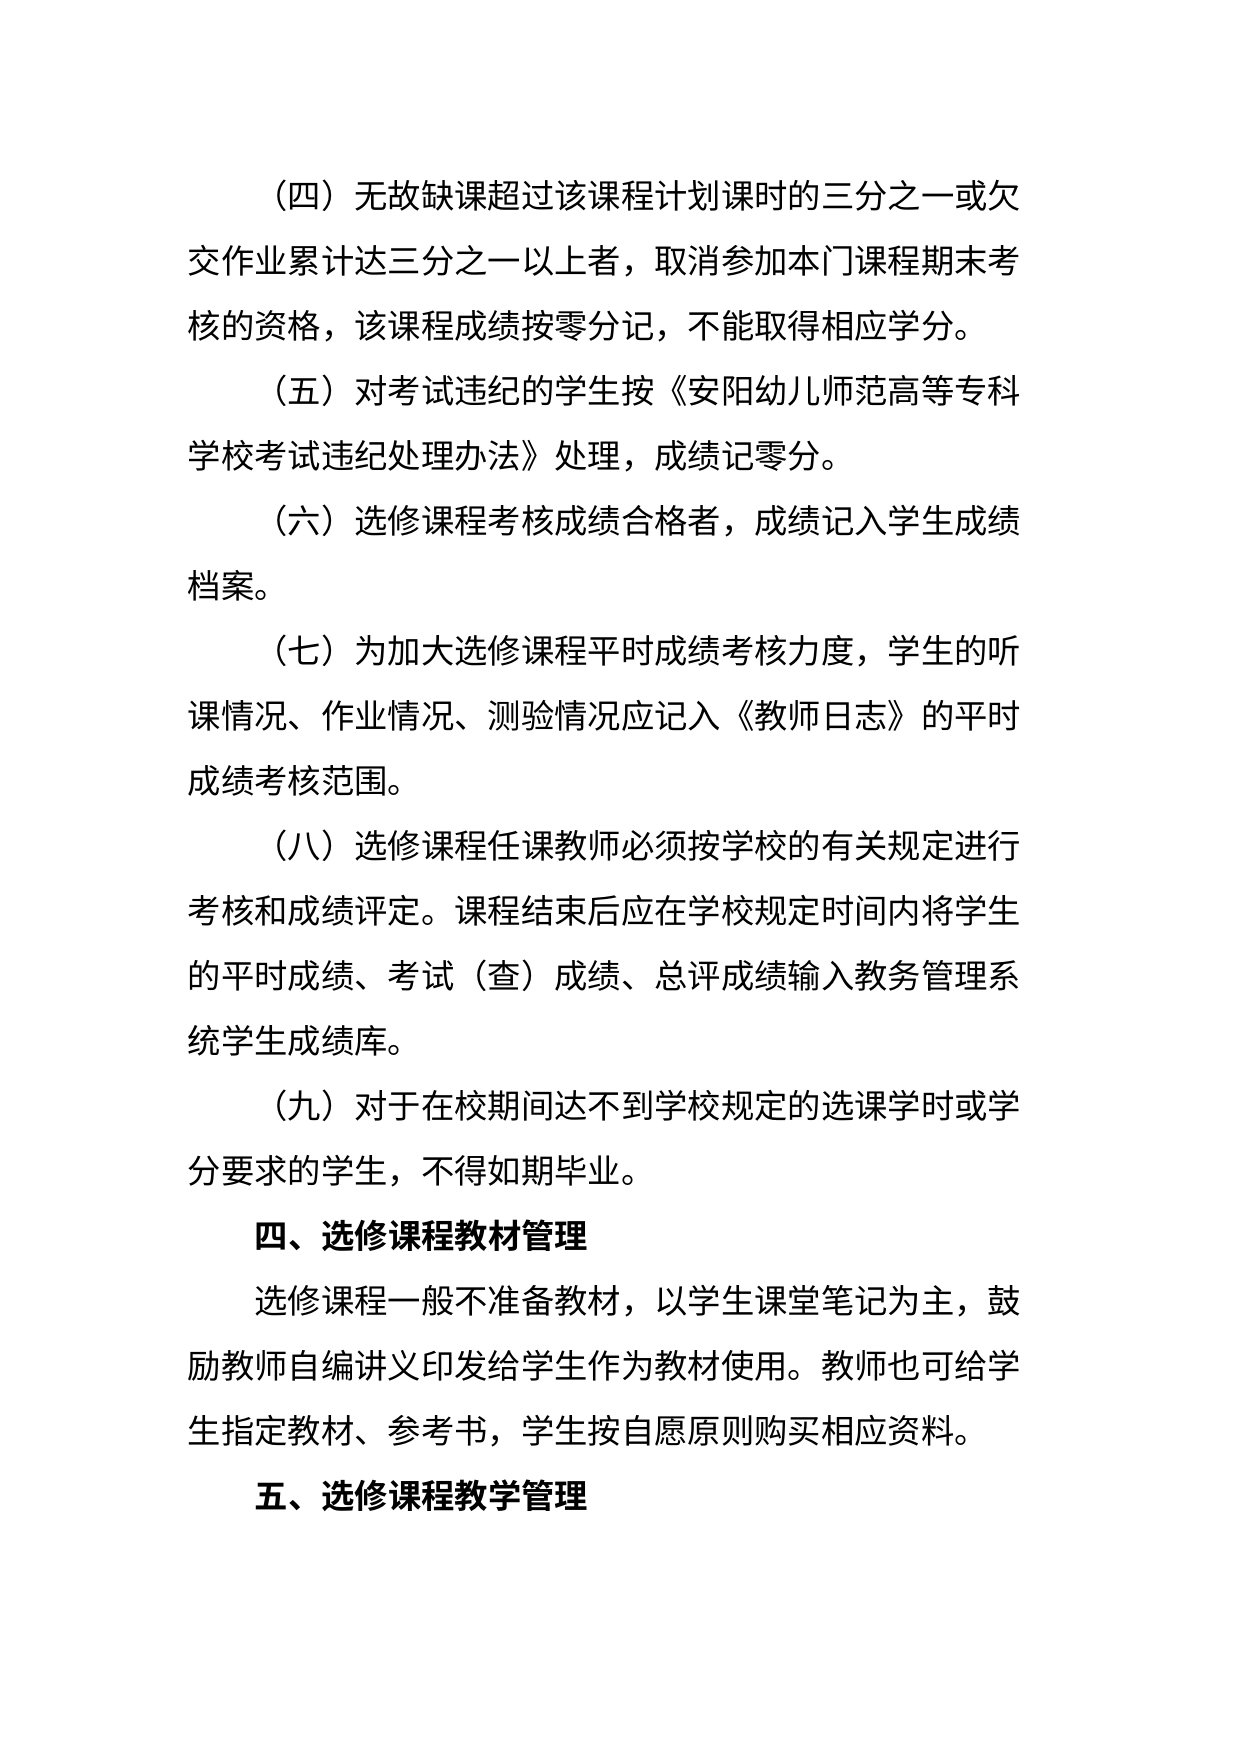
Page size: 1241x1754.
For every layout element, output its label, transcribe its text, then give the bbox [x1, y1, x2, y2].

text （五）对考试违纪的学生按《安阳幼儿师范高等专科学校考试违纪处理办法》处理，成绩记零分。 [187, 357, 1053, 487]
text （四）无故缺课超过该课程计划课时的三分之一或欠交作业累计达三分之一以上者，取消参加本门课程期末考核的资格，该课程成绩按零分记，不能取得相应学分。 [187, 162, 1053, 357]
text 选修课程一般不准备教材，以学生课堂笔记为主，鼓励教师自编讲义印发给学生作为教材使用。教师也可给学生指定教材、参考书，学生按自愿原则购买相应资料。 [187, 1267, 1053, 1462]
text （六）选修课程考核成绩合格者，成绩记入学生成绩档案。 [187, 487, 1053, 617]
text （八）选修课程任课教师必须按学校的有关规定进行考核和成绩评定。课程结束后应在学校规定时间内将学生的平时成绩、考试（查）成绩、总评成绩输入教务管理系统学生成绩库。 [187, 812, 1053, 1072]
text 四、选修课程教材管理 [187, 1202, 1053, 1267]
text 五、选修课程教学管理 [187, 1462, 1053, 1527]
text （七）为加大选修课程平时成绩考核力度，学生的听课情况、作业情况、测验情况应记入《教师日志》的平时成绩考核范围。 [187, 617, 1053, 812]
text （九）对于在校期间达不到学校规定的选课学时或学分要求的学生，不得如期毕业。 [187, 1072, 1053, 1202]
